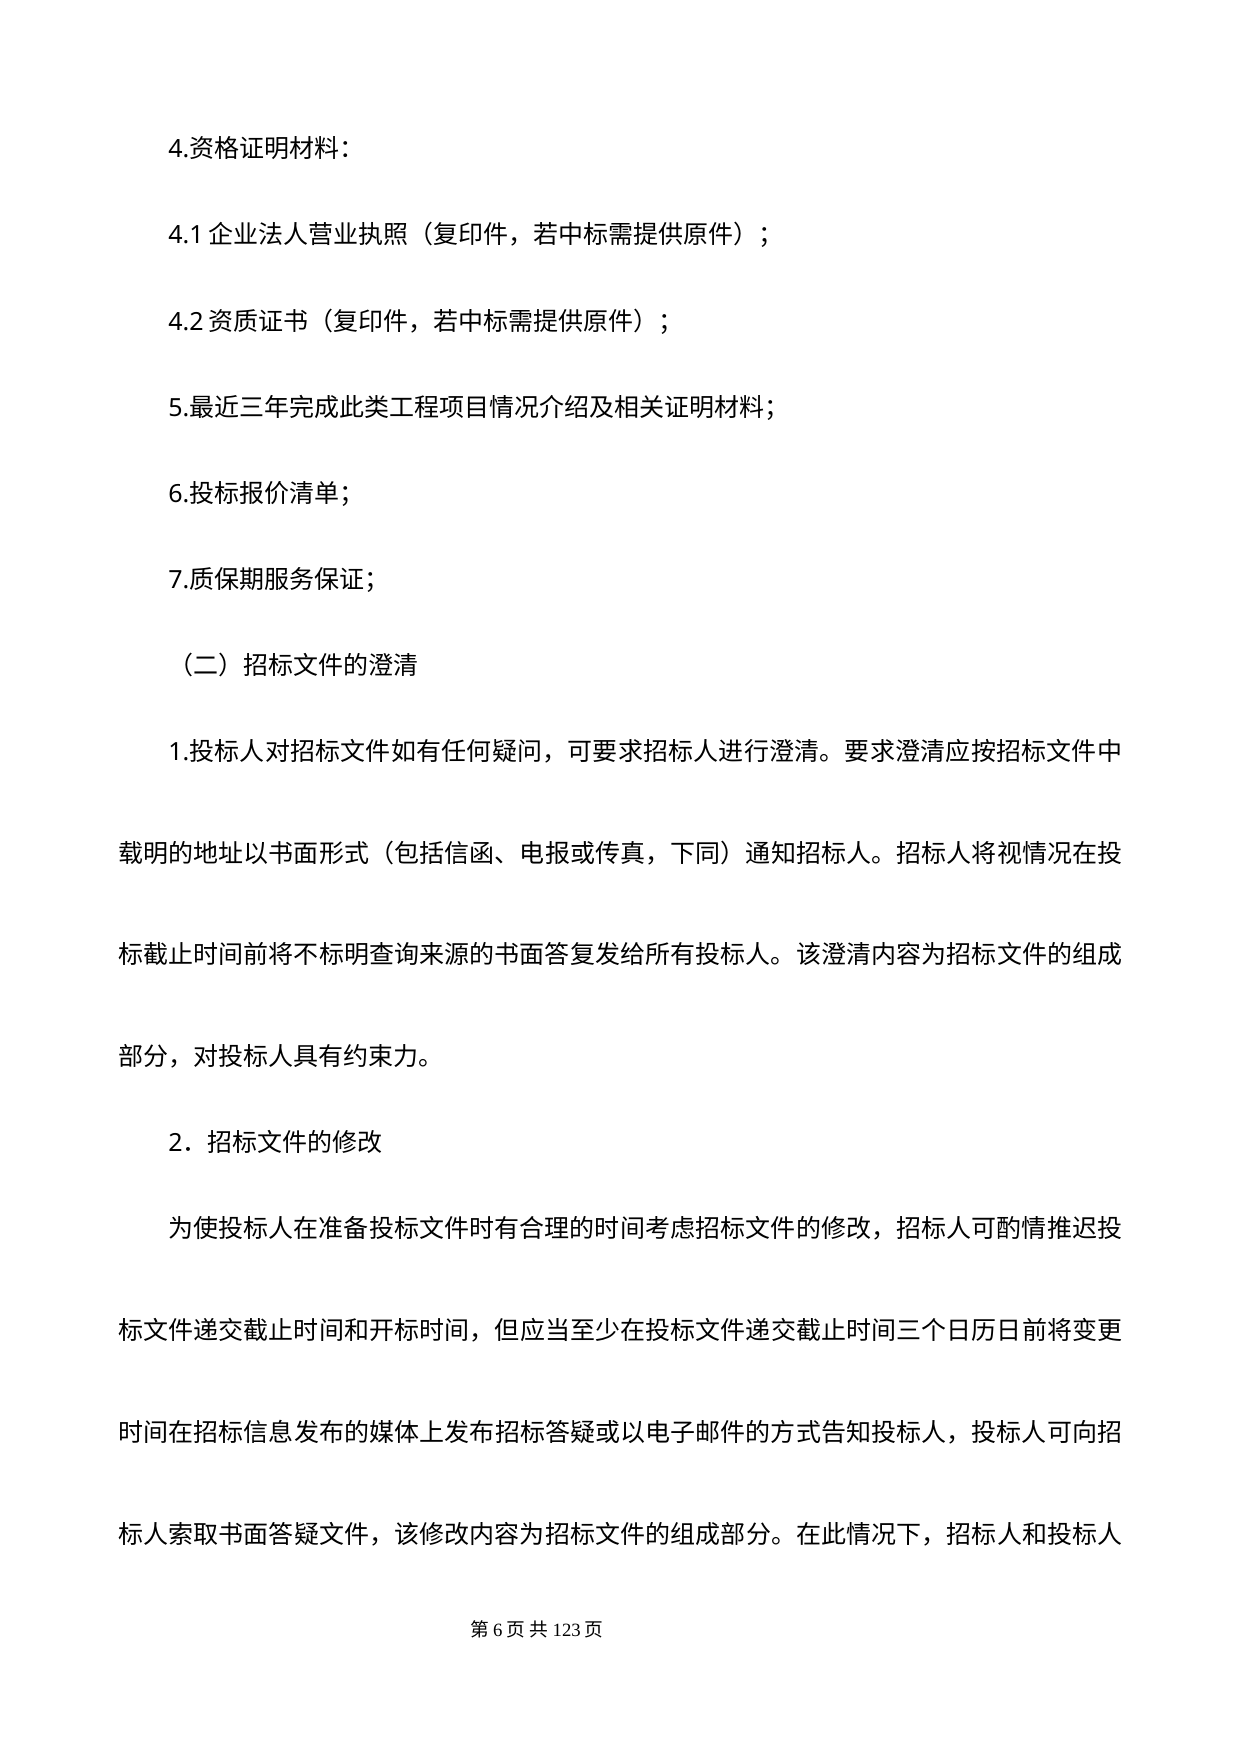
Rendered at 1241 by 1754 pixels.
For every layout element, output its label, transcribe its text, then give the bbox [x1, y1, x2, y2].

text 6.投标报价清单； [118, 457, 1122, 525]
text 2．招标文件的修改 [118, 1107, 1122, 1175]
text 4.资格证明材料： [118, 113, 1122, 181]
text 7.质保期服务保证； [118, 543, 1122, 611]
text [118, 1193, 1122, 1567]
text 4.1企业法人营业执照（复印件，若中标需提供原件）； [118, 199, 1122, 267]
text 5.最近三年完成此类工程项目情况介绍及相关证明材料； [118, 371, 1122, 439]
text 1.投标人对招标文件如有任何疑问，可要求招标人进行澄清。要求澄清应按招标文件中载明的地址以书面形式（包括信函、电报或传真，下同）通知招标人。招标人将视情况在投标截止时间前将不标明查询来源的书面答复发给所有投标人。该澄清内容为招标文件的组成部分，对投标人具有约束力。 [118, 715, 1122, 1089]
text 4.2资质证书（复印件，若中标需提供原件）； [118, 285, 1122, 353]
text （二）招标文件的澄清 [118, 629, 1122, 697]
